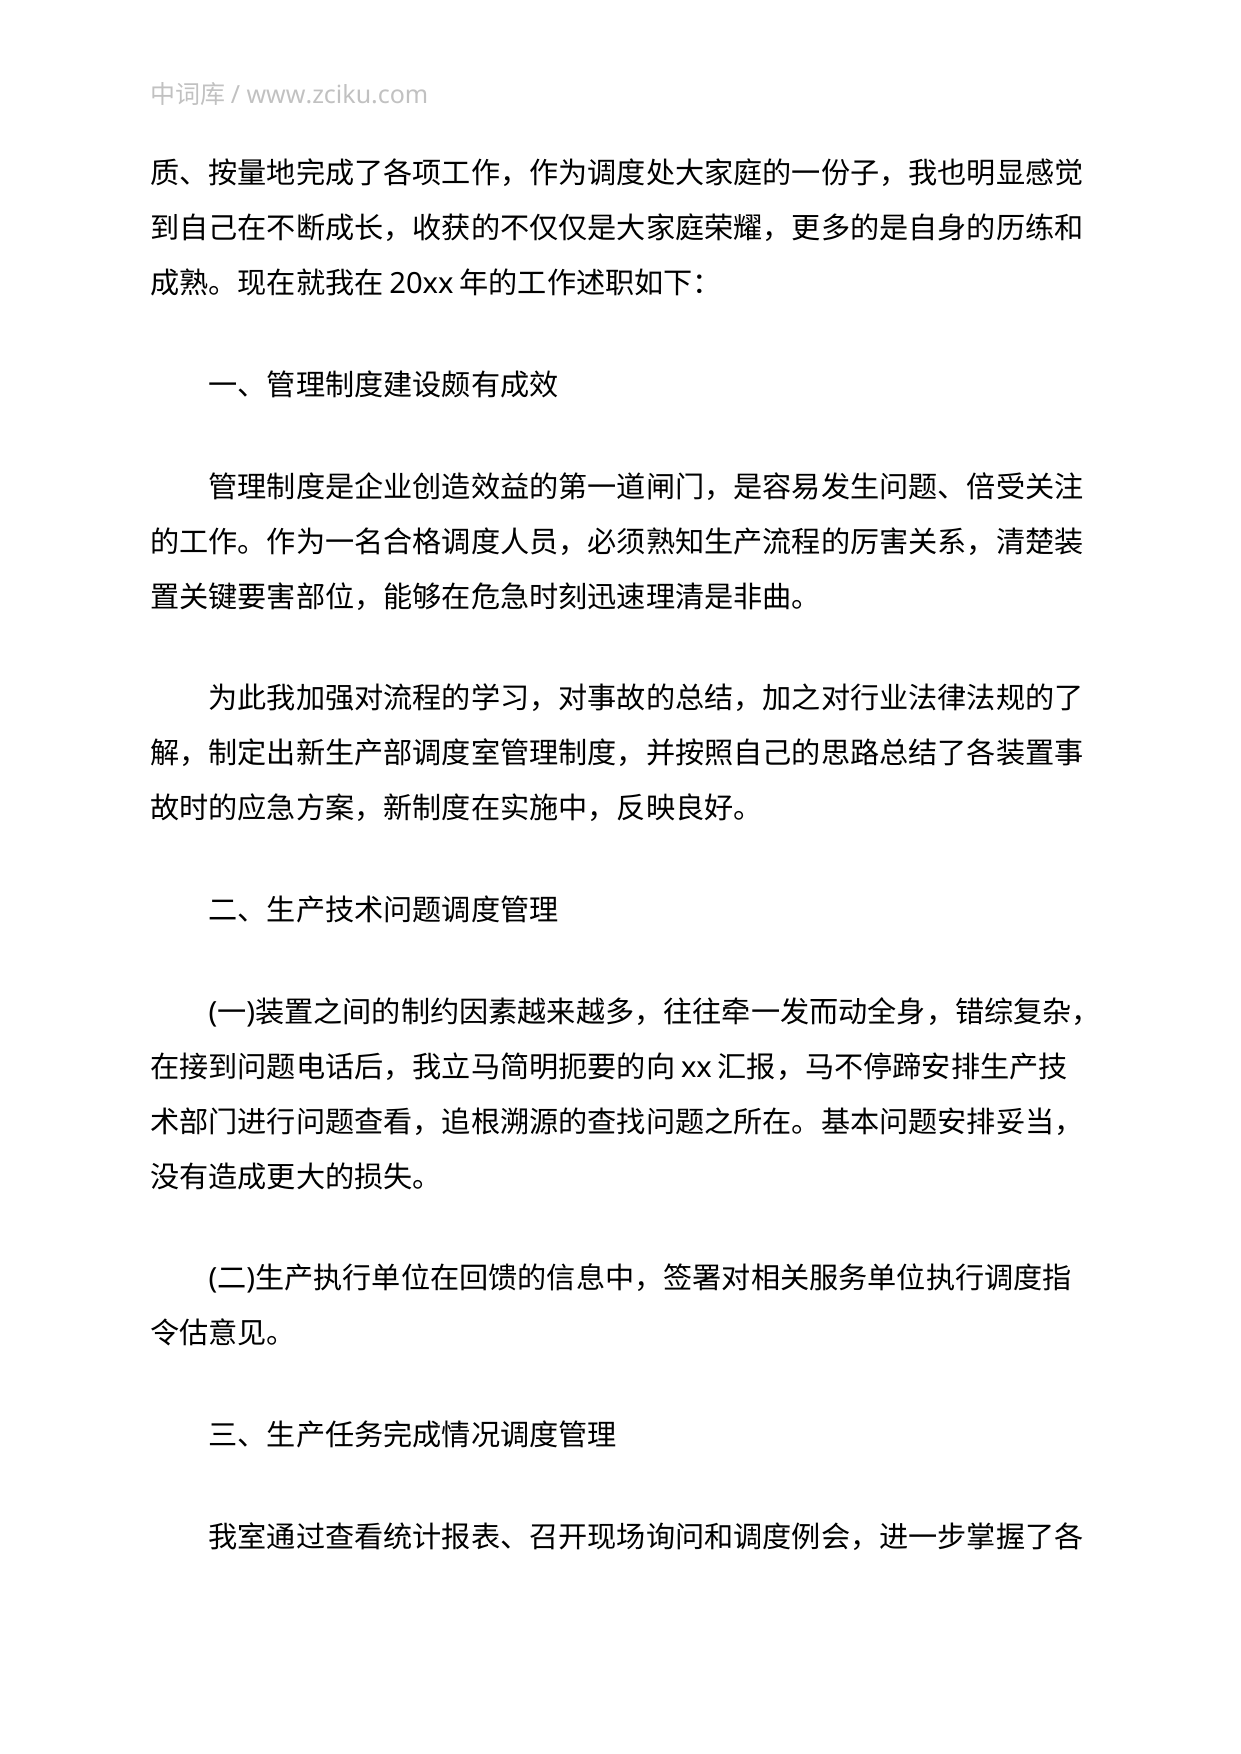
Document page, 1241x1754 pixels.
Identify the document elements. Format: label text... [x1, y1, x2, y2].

text 三、生产任务完成情况调度管理 [150, 1412, 1090, 1454]
text 二、生产技术问题调度管理 [150, 887, 1090, 929]
text (二)生产执行单位在回馈的信息中，签署对相关服务单位执行调度指令估意见。 [150, 1255, 1090, 1352]
text (一)装置之间的制约因素越来越多，往往牵一发而动全身，错综复杂，在接到问题电话后，我立马简明扼要的向xx汇报，马不停蹄安排生产技术部门进行问题查看，追根溯源的查找问题之所在。基本问题安排妥当，没有造成更大的损失。 [150, 988, 1090, 1196]
text 一、管理制度建设颇有成效 [150, 362, 1090, 404]
text 为此我加强对流程的学习，对事故的总结，加之对行业法律法规的了解，制定出新生产部调度室管理制度，并按照自己的思路总结了各装置事故时的应急方案，新制度在实施中，反映良好。 [150, 675, 1090, 827]
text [150, 150, 1090, 302]
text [150, 1514, 1090, 1556]
text 管理制度是企业创造效益的第一道闸门，是容易发生问题、倍受关注的工作。作为一名合格调度人员，必须熟知生产流程的厉害关系，清楚装置关键要害部位，能够在危急时刻迅速理清是非曲。 [150, 463, 1090, 616]
